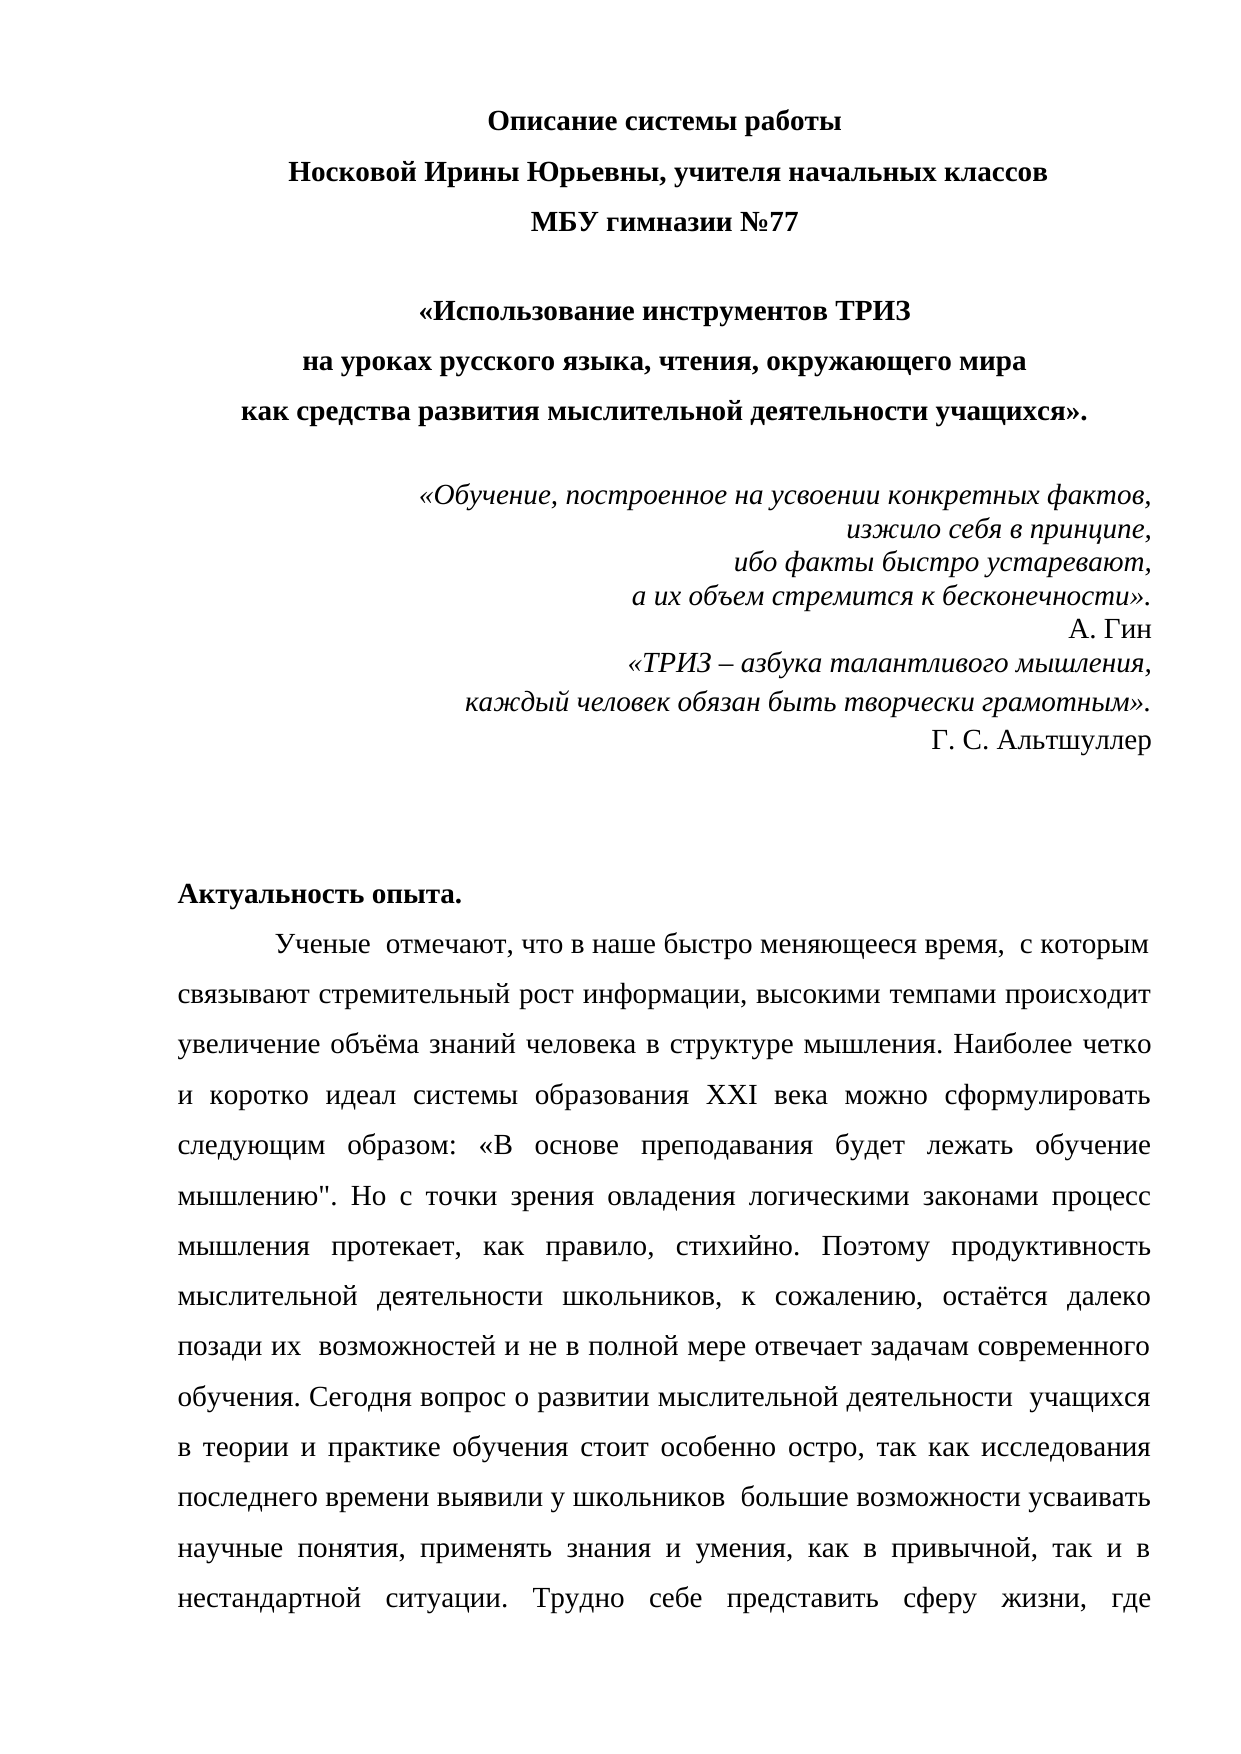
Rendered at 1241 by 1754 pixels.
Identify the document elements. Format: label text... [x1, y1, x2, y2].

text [177, 926, 1152, 1614]
text Г. С. Альтшуллер [177, 722, 1152, 756]
text «Использование инструментов ТРИЗ [177, 293, 1152, 326]
text «ТРИЗ – азбука талантливого мышления, [177, 645, 1152, 679]
text Актуальность опыта. [177, 876, 1152, 909]
text каждый человек обязан быть творчески грамотным». [177, 684, 1152, 717]
text Носковой Ирины Юрьевны, учителя начальных классов [177, 154, 1152, 187]
text изжило себя в принципе, ибо факты быстро устаревают, [177, 511, 1152, 578]
text на уроках русского языка, чтения, окружающего мира [177, 343, 1152, 377]
text как средства развития мыслительной деятельности учащихся». [177, 393, 1152, 427]
text а их объем стремится к бесконечности». А. Гин [177, 578, 1152, 645]
text Описание системы работы [177, 103, 1152, 137]
text «Обучение, построенное на усвоении конкретных фактов, [177, 477, 1152, 511]
text МБУ гимназии №77 [177, 204, 1152, 238]
